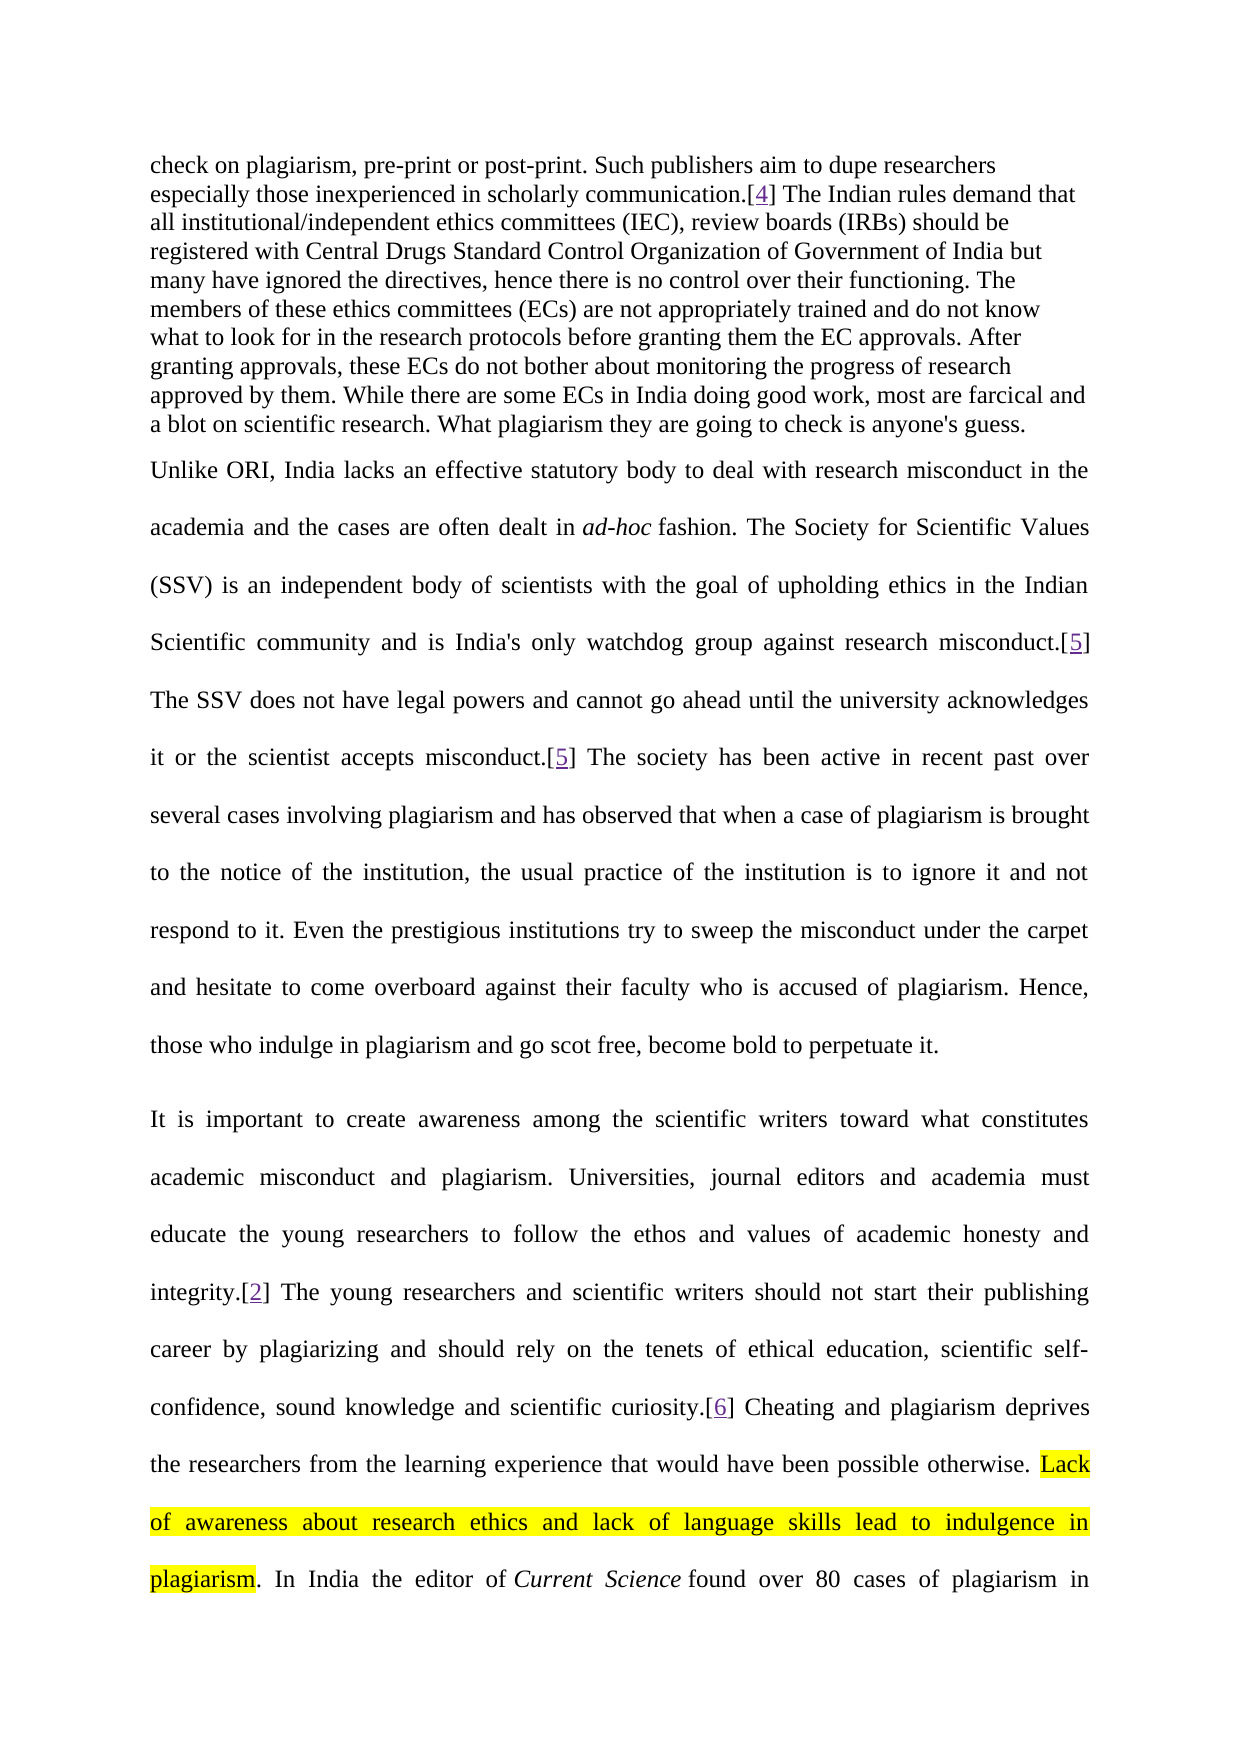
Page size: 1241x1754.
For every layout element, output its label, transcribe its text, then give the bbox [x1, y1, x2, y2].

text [150, 150, 1090, 437]
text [150, 1536, 1090, 1593]
text Unlike ORI, India lacks an effective statutory body to deal with research misconduct in the academia and the cases are often dealt in ad-hoc fashion. The Society for Scientific Values (SSV) is an independent body of scientists with the goal of upholding ethics in the Indian Scientific community and is India's only watchdog group against research misconduct.[5] The SSV does not have legal powers and cannot go ahead until the university acknowledges it or the scientist accepts misconduct.[5] The society has been active in recent past over several cases involving plagiarism and has observed that when a case of plagiarism is brought to the notice of the institution, the usual practice of the institution is to ignore it and not respond to it. Even the prestigious institutions try to sweep the misconduct under the carpet and hesitate to come overboard against their faculty who is accused of plagiarism. Hence, those who indulge in plagiarism and go scot free, become bold to perpetuate it. [150, 455, 1090, 1058]
